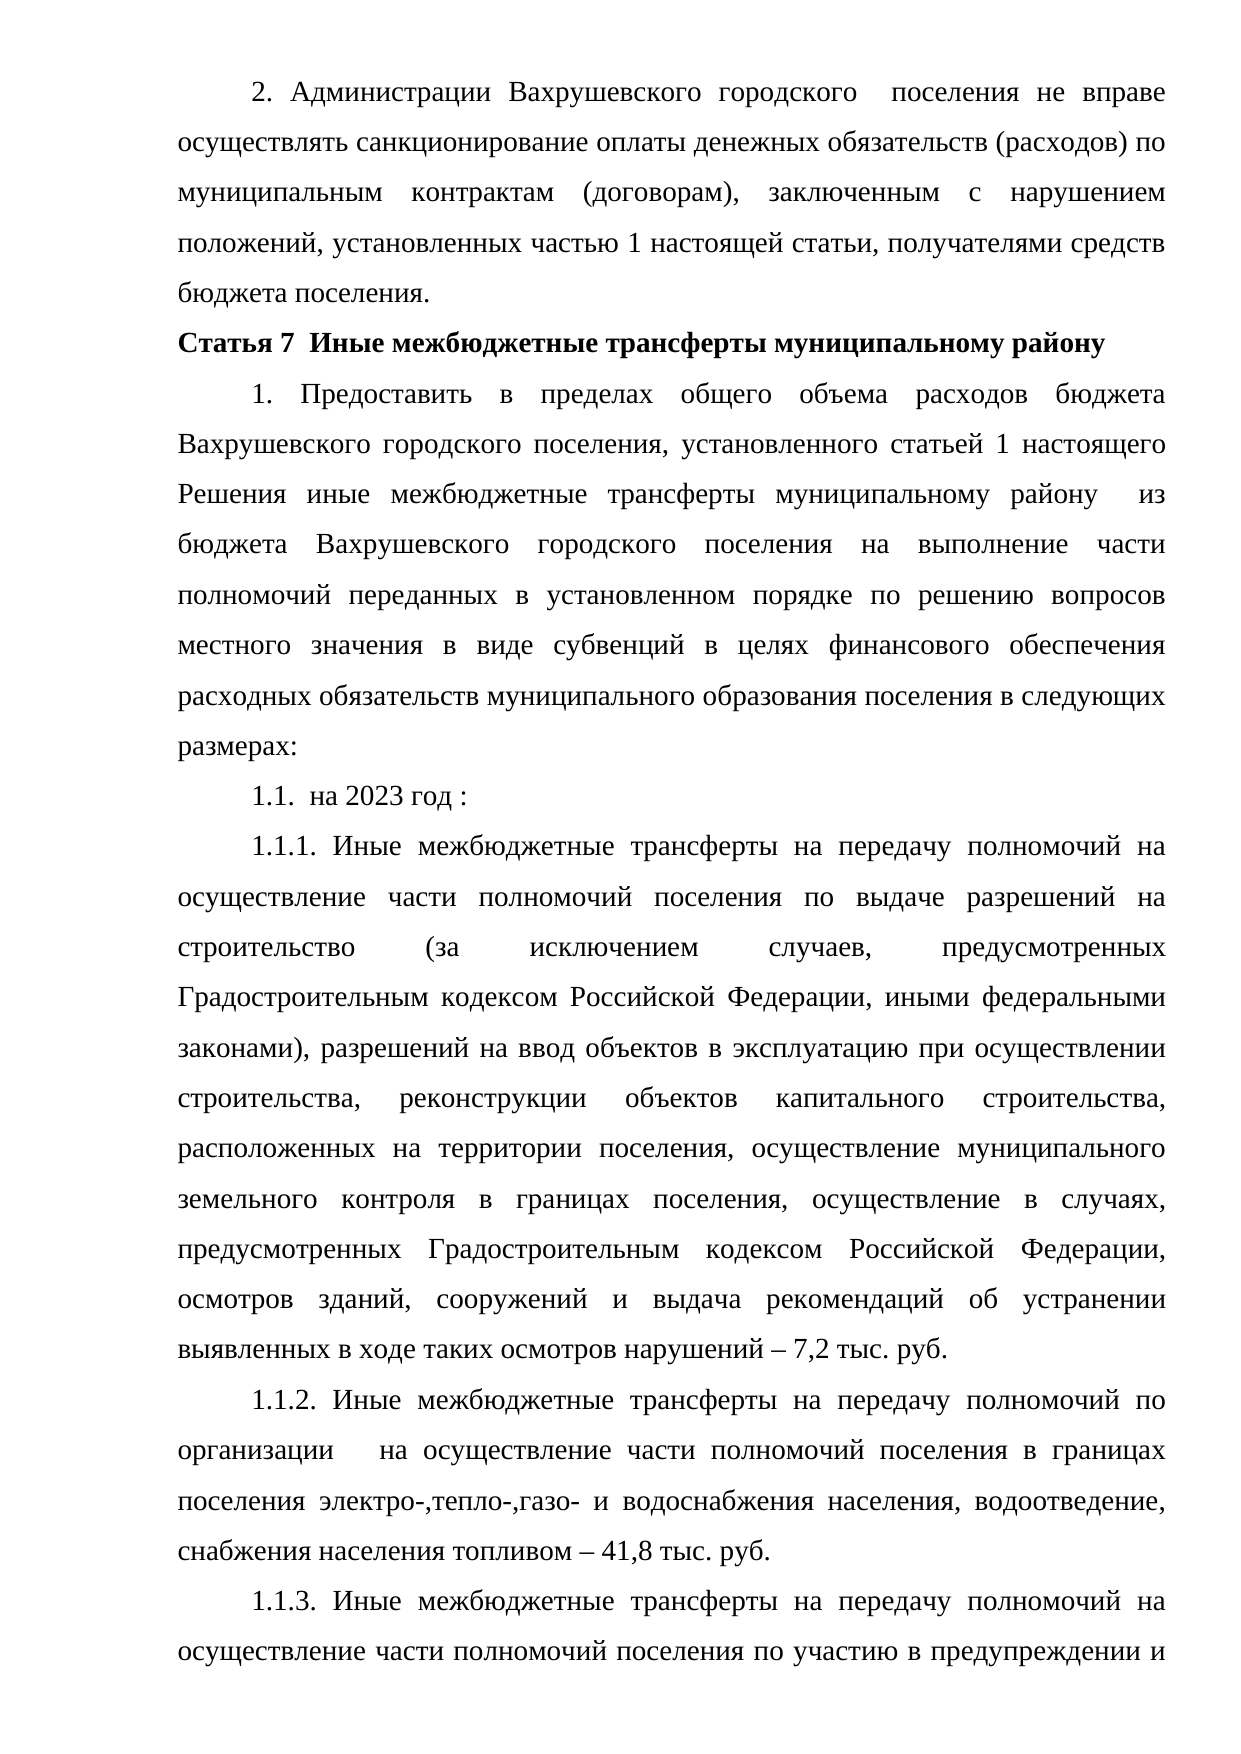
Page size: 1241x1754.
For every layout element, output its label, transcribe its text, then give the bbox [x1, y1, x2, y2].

text 1.1.1. Иные межбюджетные трансферты на передачу полномочий на осуществление части полномочий поселения по выдаче разрешений на строительство (за исключением случаев, предусмотренных Градостроительным кодексом Российской Федерации, иными федеральными законами), разрешений на ввод объектов в эксплуатацию при осуществлении строительства, реконструкции объектов капитального строительства, расположенных на территории поселения, осуществление муниципального земельного контроля в границах поселения, осуществление в случаях, предусмотренных Градостроительным кодексом Российской Федерации, осмотров зданий, сооружений и выдача рекомендаций об устранении выявленных в ходе таких осмотров нарушений – 7,2 тыс. руб. [177, 828, 1167, 1365]
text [177, 1583, 1167, 1667]
text 2. Администрации Вахрушевского городского поселения не вправе осуществлять санкционирование оплаты денежных обязательств (расходов) по муниципальным контрактам (договорам), заключенным с нарушением положений, установленных частью 1 настоящей статьи, получателями средств бюджета поселения. [177, 74, 1167, 309]
text 1. Предоставить в пределах общего объема расходов бюджета Вахрушевского городского поселения, установленного статьей 1 настоящего Решения иные межбюджетные трансферты муниципальному району из бюджета Вахрушевского городского поселения на выполнение части полномочий переданных в установленном порядке по решению вопросов местного значения в виде субвенций в целях финансового обеспечения расходных обязательств муниципального образования поселения в следующих размерах: [177, 376, 1167, 761]
text Статья 7 Иные межбюджетные трансферты муниципальному району [177, 325, 1167, 359]
text 1.1. на 2023 год : [177, 778, 1167, 812]
text 1.1.2. Иные межбюджетные трансферты на передачу полномочий по организации на осуществление части полномочий поселения в границах поселения электро-,тепло-,газо- и водоснабжения населения, водоотведение, снабжения населения топливом – 41,8 тыс. руб. [177, 1382, 1167, 1566]
